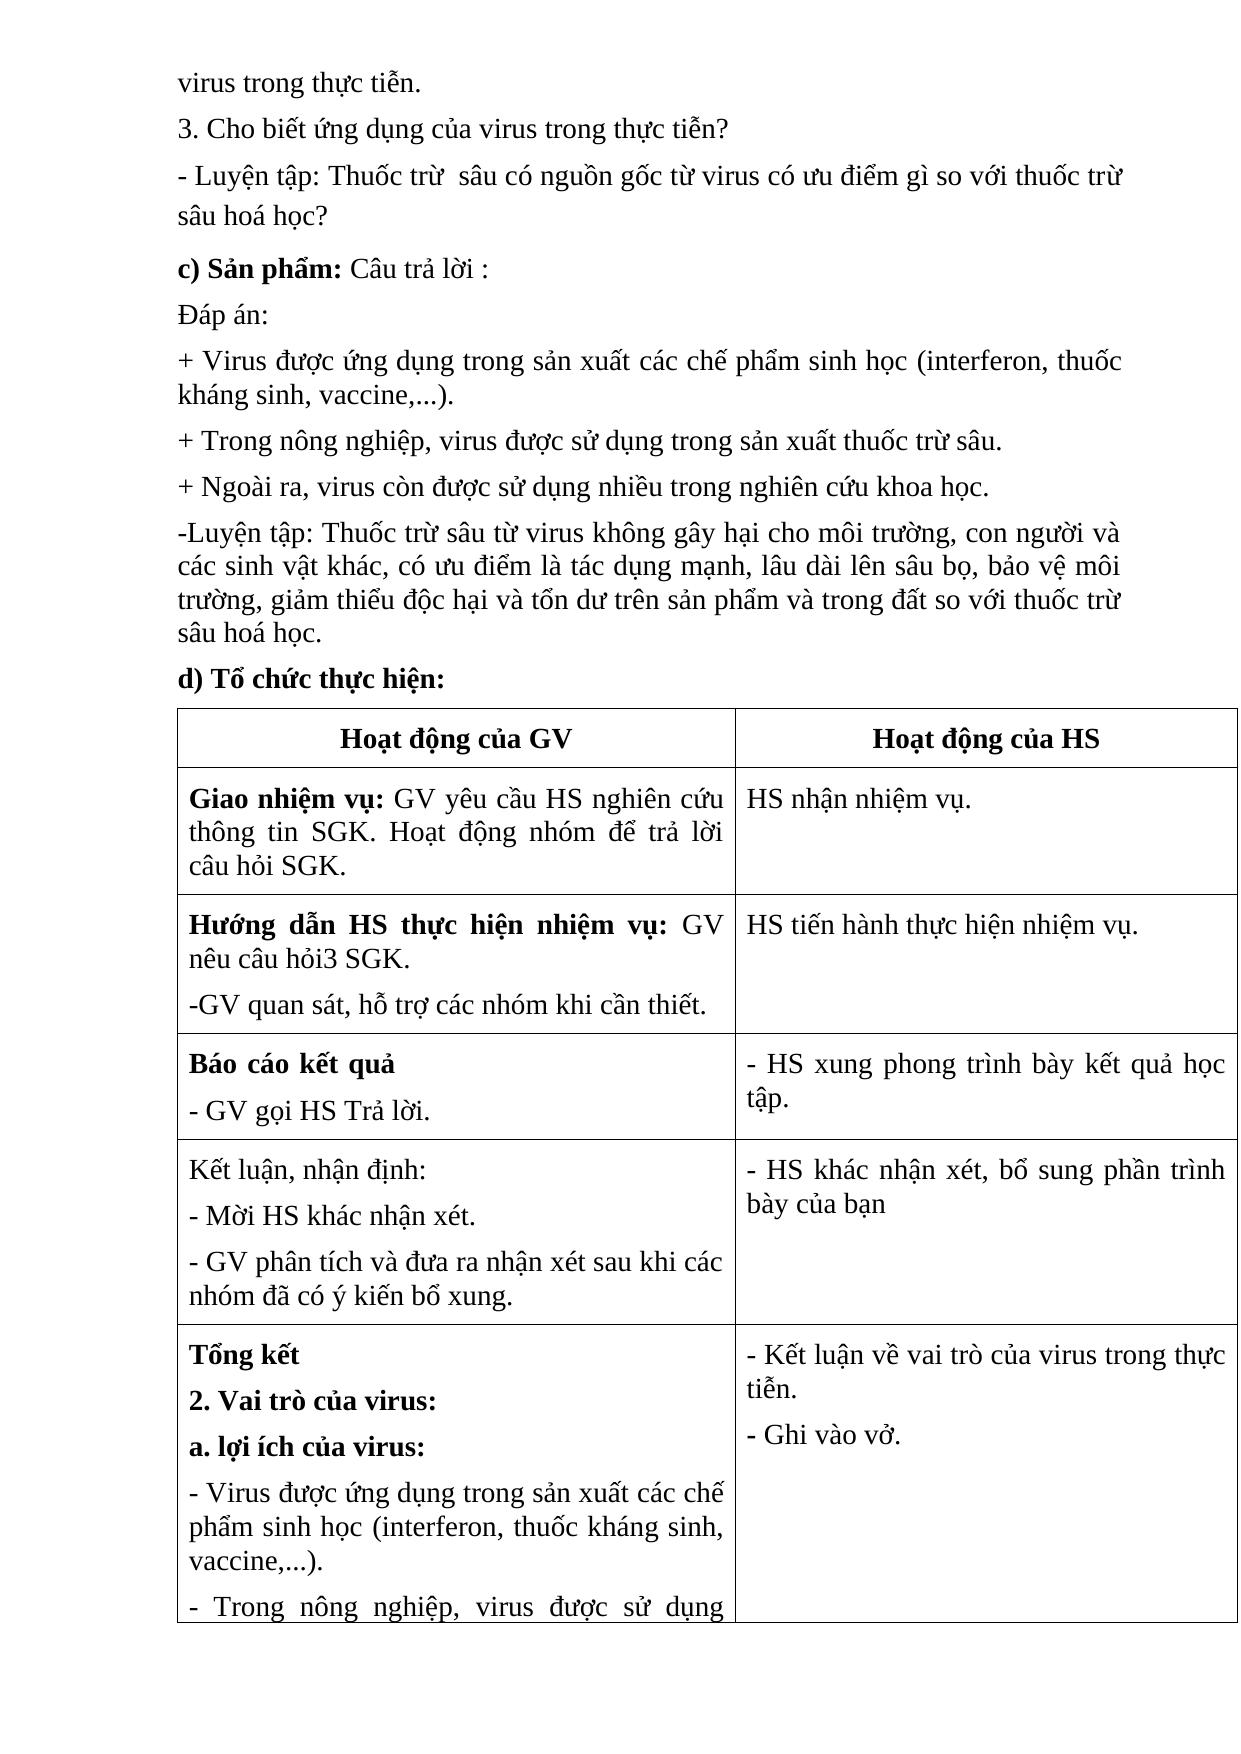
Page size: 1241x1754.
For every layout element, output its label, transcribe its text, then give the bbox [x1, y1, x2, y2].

text - Luyện tập: Thuốc trừ sâu có nguồn gốc từ virus có ưu điểm gì so với thuốc trừ sâu hoá học? [177, 158, 1122, 232]
text c) Sản phẩm: Câu trả lời : [177, 251, 1122, 285]
table_cell - HS khác nhận xét, bổ sung phần trình bày của bạn [736, 1140, 1237, 1324]
text d) Tổ chức thực hiện: [177, 662, 1122, 695]
text + Virus được ứng dụng trong sản xuất các chế phẩm sinh học (interferon, thuốc kháng sinh, vaccine,...). [177, 343, 1122, 410]
table_cell Kết luận, nhận định: - Mời HS khác nhận xét. - GV phân tích và đưa ra nhận xét sau khi các nhóm đã có ý kiến bổ xung. [178, 1140, 735, 1324]
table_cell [736, 1325, 1237, 1622]
text 3. Cho biết ứng dụng của virus trong thực tiễn? [177, 112, 1122, 145]
table_cell Giao nhiệm vụ: GV yêu cầu HS nghiên cứu thông tin SGK. Hoạt động nhóm để trả lời câu hỏi SGK. [178, 768, 735, 894]
table_cell HS nhận nhiệm vụ. [736, 768, 1237, 894]
table_cell - HS xung phong trình bày kết quả học tập. [736, 1034, 1237, 1139]
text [177, 66, 1122, 99]
text + Ngoài ra, virus còn được sử dụng nhiều trong nghiên cứu khoa học. [177, 469, 1122, 502]
table_cell HS tiến hành thực hiện nhiệm vụ. [736, 895, 1237, 1033]
table_header Hoạt động của HS [736, 709, 1237, 767]
text -Luyện tập: Thuốc trừ sâu từ virus không gây hại cho môi trường, con người và các sinh vật khác, có ưu điểm là tác dụng mạnh, lâu dài lên sâu bọ, bảo vệ môi trường, giảm thiểu độc hại và tổn dư trên sản phẩm và trong đất so với thuốc trừ sâu hoá học. [177, 515, 1122, 649]
table_cell Báo cáo kết quả - GV gọi HS Trả lời. [178, 1034, 735, 1139]
text Đáp án: [177, 297, 1122, 331]
table_cell Hướng dẫn HS thực hiện nhiệm vụ: GV nêu câu hỏi3 SGK. -GV quan sát, hỗ trợ các nhóm khi cần thiết. [178, 895, 735, 1033]
table_header Hoạt động của GV [178, 709, 735, 767]
text + Trong nông nghiệp, virus được sử dụng trong sản xuất thuốc trừ sâu. [177, 423, 1122, 456]
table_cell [178, 1325, 735, 1622]
